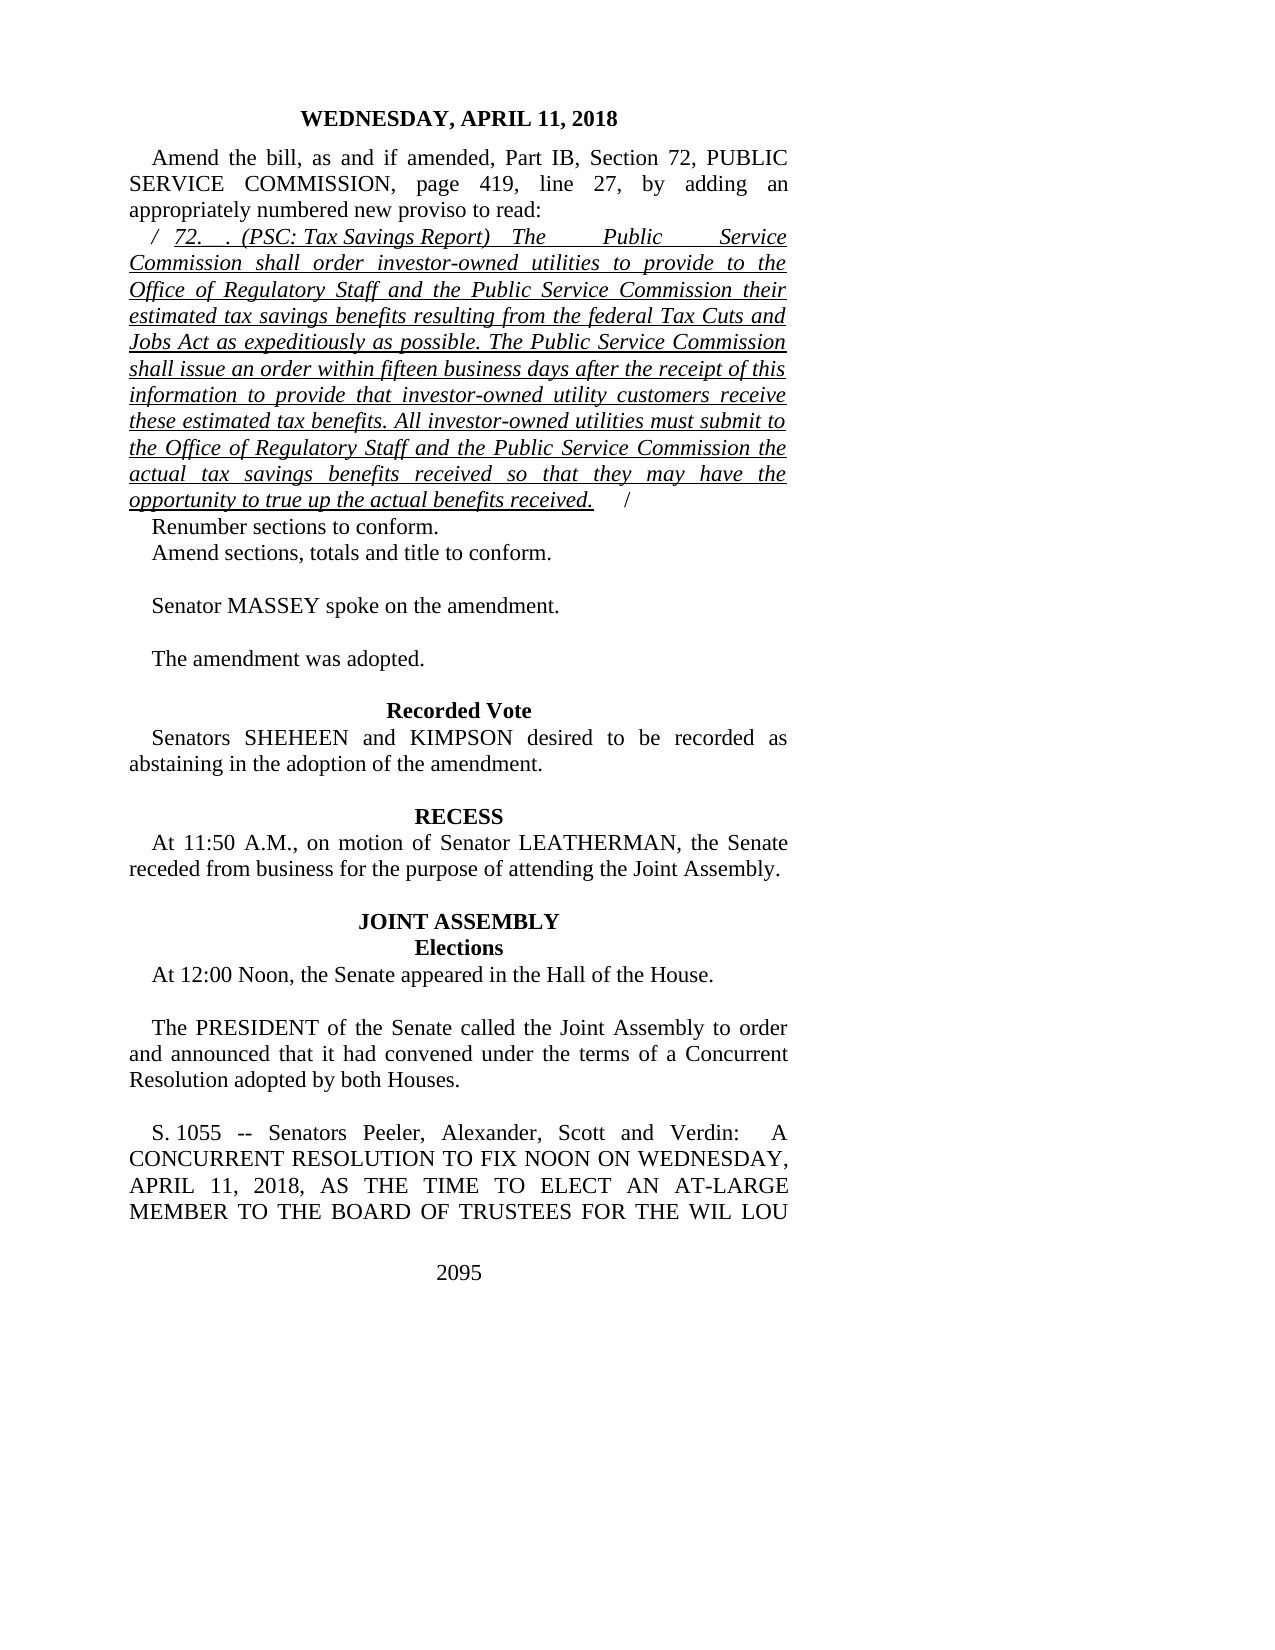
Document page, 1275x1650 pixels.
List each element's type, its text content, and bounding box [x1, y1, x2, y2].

text Elections [129, 934, 789, 961]
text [129, 1119, 789, 1224]
text Recorded Vote [129, 697, 789, 724]
text Senator MASSEY spoke on the amendment. [129, 592, 789, 618]
text Amend the bill, as and if amended, Part IB, Section 72, PUBLIC SERVICE COMMISSION, page 419, line 27, by adding an appropriately numbered new proviso to read: [129, 144, 789, 223]
text The PRESIDENT of the Senate called the Joint Assembly to order and announced that it had convened under the terms of a Concurrent Resolution adopted by both Houses. [129, 1013, 789, 1093]
text JOINT ASSEMBLY [129, 908, 789, 934]
text Renumber sections to conform. [129, 513, 789, 539]
text / 72.__. (PSC: Tax Savings Report) The Public Service Commission shall order investor-owned utilities to provide to the Office of Regulatory Staff and the Public Service Commission their estimated tax savings benefits resulting from the federal Tax Cuts and Jobs Act as expeditiously as possible. The Public Service Commission shall issue an order within fifteen business days after the receipt of this information to provide that investor-owned utility customers receive these estimated tax benefits. All investor-owned utilities must submit to the Office of Regulatory Staff and the Public Service Commission the actual tax savings benefits received so that they may have the opportunity to true up the actual benefits received. / [129, 223, 789, 513]
text The amendment was adopted. [129, 644, 789, 671]
text At 11:50 A.M., on motion of Senator LEATHERMAN, the Senate receded from business for the purpose of attending the Joint Assembly. [129, 829, 789, 882]
text At 12:00 Noon, the Senate appeared in the Hall of the House. [129, 961, 789, 987]
text Senators SHEHEEN and KIMPSON desired to be recorded as abstaining in the adoption of the amendment. [129, 724, 789, 776]
text RECESS [129, 803, 789, 829]
text Amend sections, totals and title to conform. [129, 539, 789, 566]
